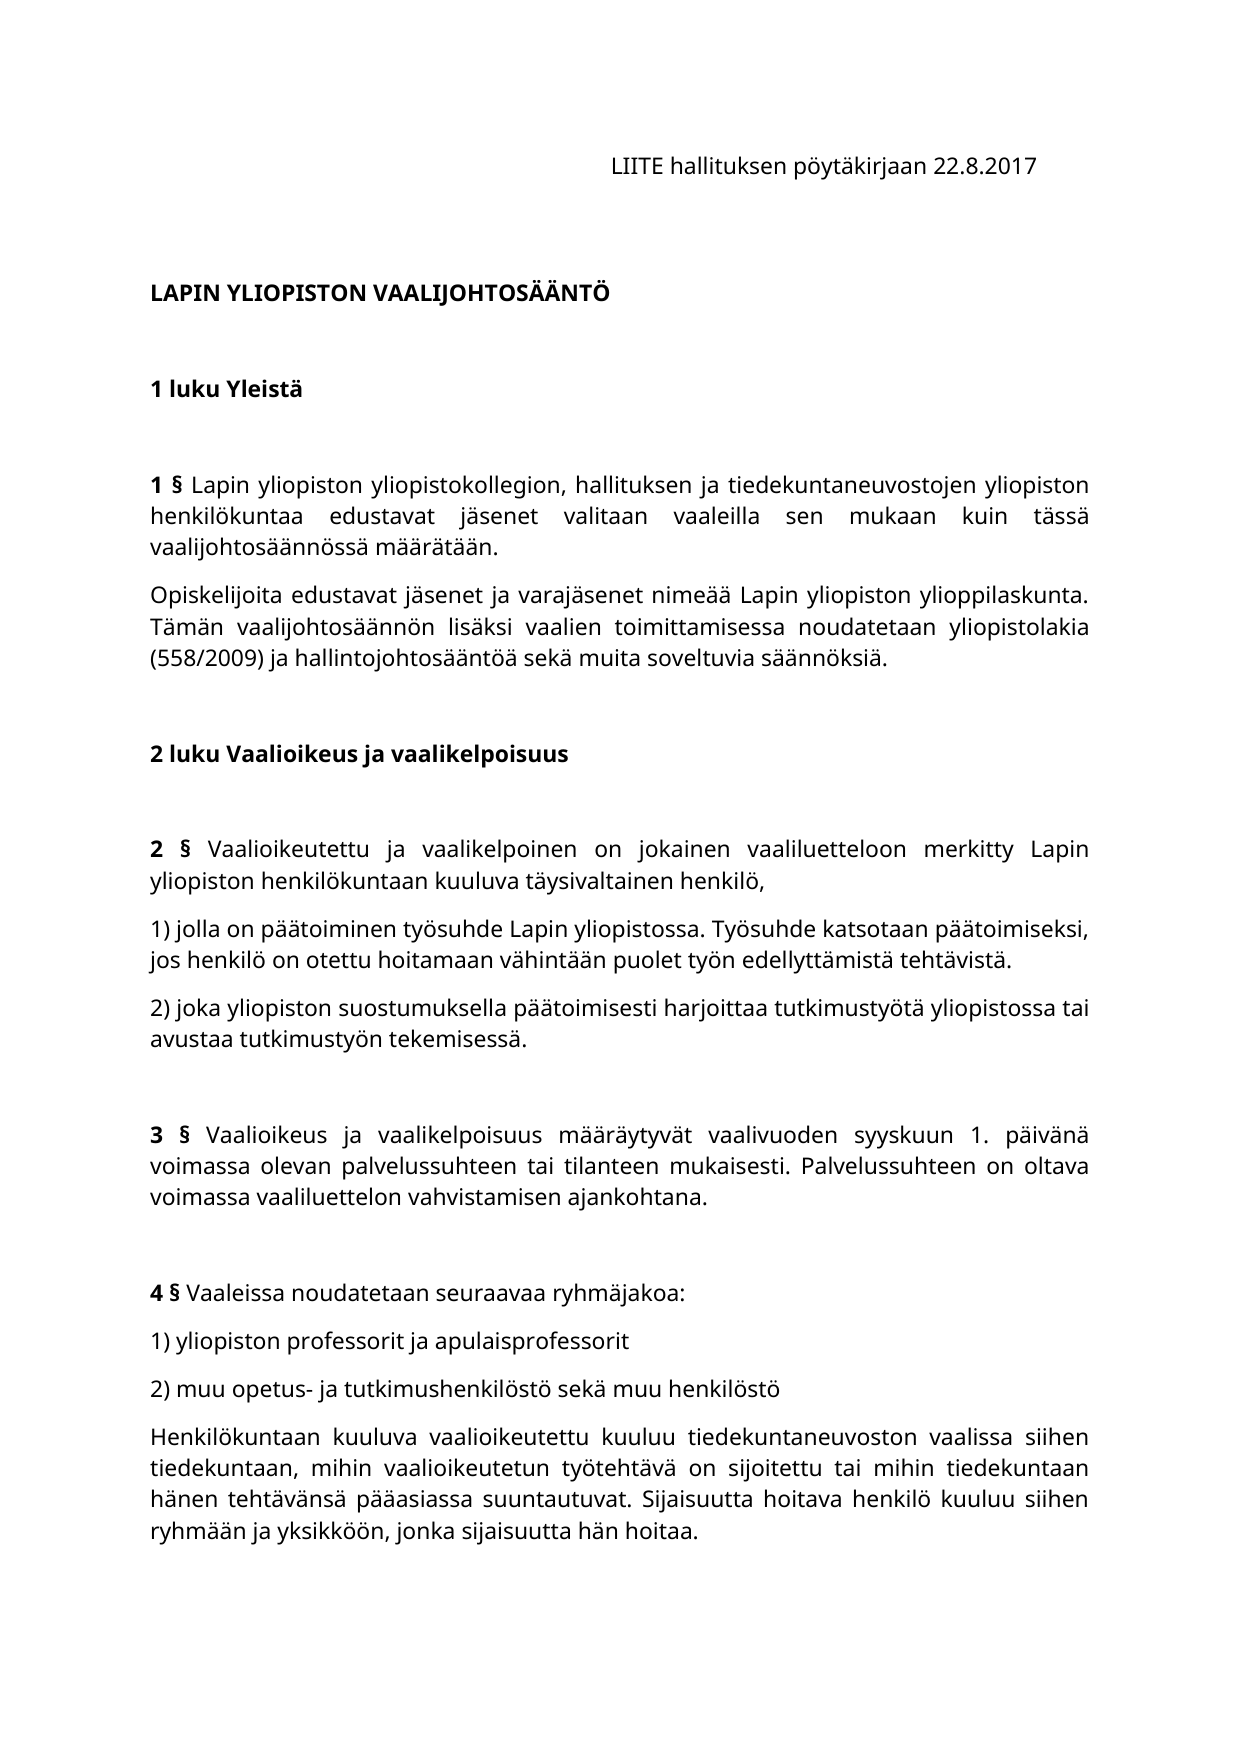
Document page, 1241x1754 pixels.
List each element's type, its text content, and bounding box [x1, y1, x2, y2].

text 1 luku Yleistä [150, 373, 1090, 404]
text Henkilökuntaan kuuluva vaalioikeutettu kuuluu tiedekuntaneuvoston vaalissa siihen tiedekuntaan, mihin vaalioikeutetun työtehtävä on sijoitettu tai mihin tiedekuntaan hänen tehtävänsä pääasiassa suuntautuvat. Sijaisuutta hoitava henkilö kuuluu siihen ryhmään ja yksikköön, jonka sijaisuutta hän hoitaa. [150, 1421, 1090, 1546]
text LIITE hallituksen pöytäkirjaan 22.8.2017 [150, 150, 1090, 212]
text 3 § Vaalioikeus ja vaalikelpoisuus määräytyvät vaalivuoden syyskuun 1. päivänä voimassa olevan palvelussuhteen tai tilanteen mukaisesti. Palvelussuhteen on oltava voimassa vaaliluettelon vahvistamisen ajankohtana. [150, 1119, 1090, 1212]
text LAPIN YLIOPISTON VAALIJOHTOSÄÄNTÖ [150, 277, 1090, 308]
text 1 § Lapin yliopiston yliopistokollegion, hallituksen ja tiedekuntaneuvostojen yliopiston henkilökuntaa edustavat jäsenet valitaan vaaleilla sen mukaan kuin tässä vaalijohtosäännössä määrätään. [150, 469, 1090, 562]
text 1) jolla on päätoiminen työsuhde Lapin yliopistossa. Työsuhde katsotaan päätoimiseksi, jos henkilö on otettu hoitamaan vähintään puolet työn edellyttämistä tehtävistä. [150, 912, 1090, 975]
text 2) muu opetus- ja tutkimushenkilöstö sekä muu henkilöstö [150, 1373, 1090, 1404]
text 1) yliopiston professorit ja apulaisprofessorit [150, 1325, 1090, 1356]
text 2) joka yliopiston suostumuksella päätoimisesti harjoittaa tutkimustyötä yliopistossa tai avustaa tutkimustyön tekemisessä. [150, 992, 1090, 1054]
text 4 § Vaaleissa noudatetaan seuraavaa ryhmäjakoa: [150, 1277, 1090, 1308]
text 2 § Vaalioikeutettu ja vaalikelpoinen on jokainen vaaliluetteloon merkitty Lapin yliopiston henkilökuntaan kuuluva täysivaltainen henkilö, [150, 833, 1090, 896]
text Opiskelijoita edustavat jäsenet ja varajäsenet nimeää Lapin yliopiston ylioppilaskunta. Tämän vaalijohtosäännön lisäksi vaalien toimittamisessa noudatetaan yliopistolakia (558/2009) ja hallintojohtosääntöä sekä muita soveltuvia säännöksiä. [150, 579, 1090, 673]
text 2 luku Vaalioikeus ja vaalikelpoisuus [150, 737, 1090, 769]
